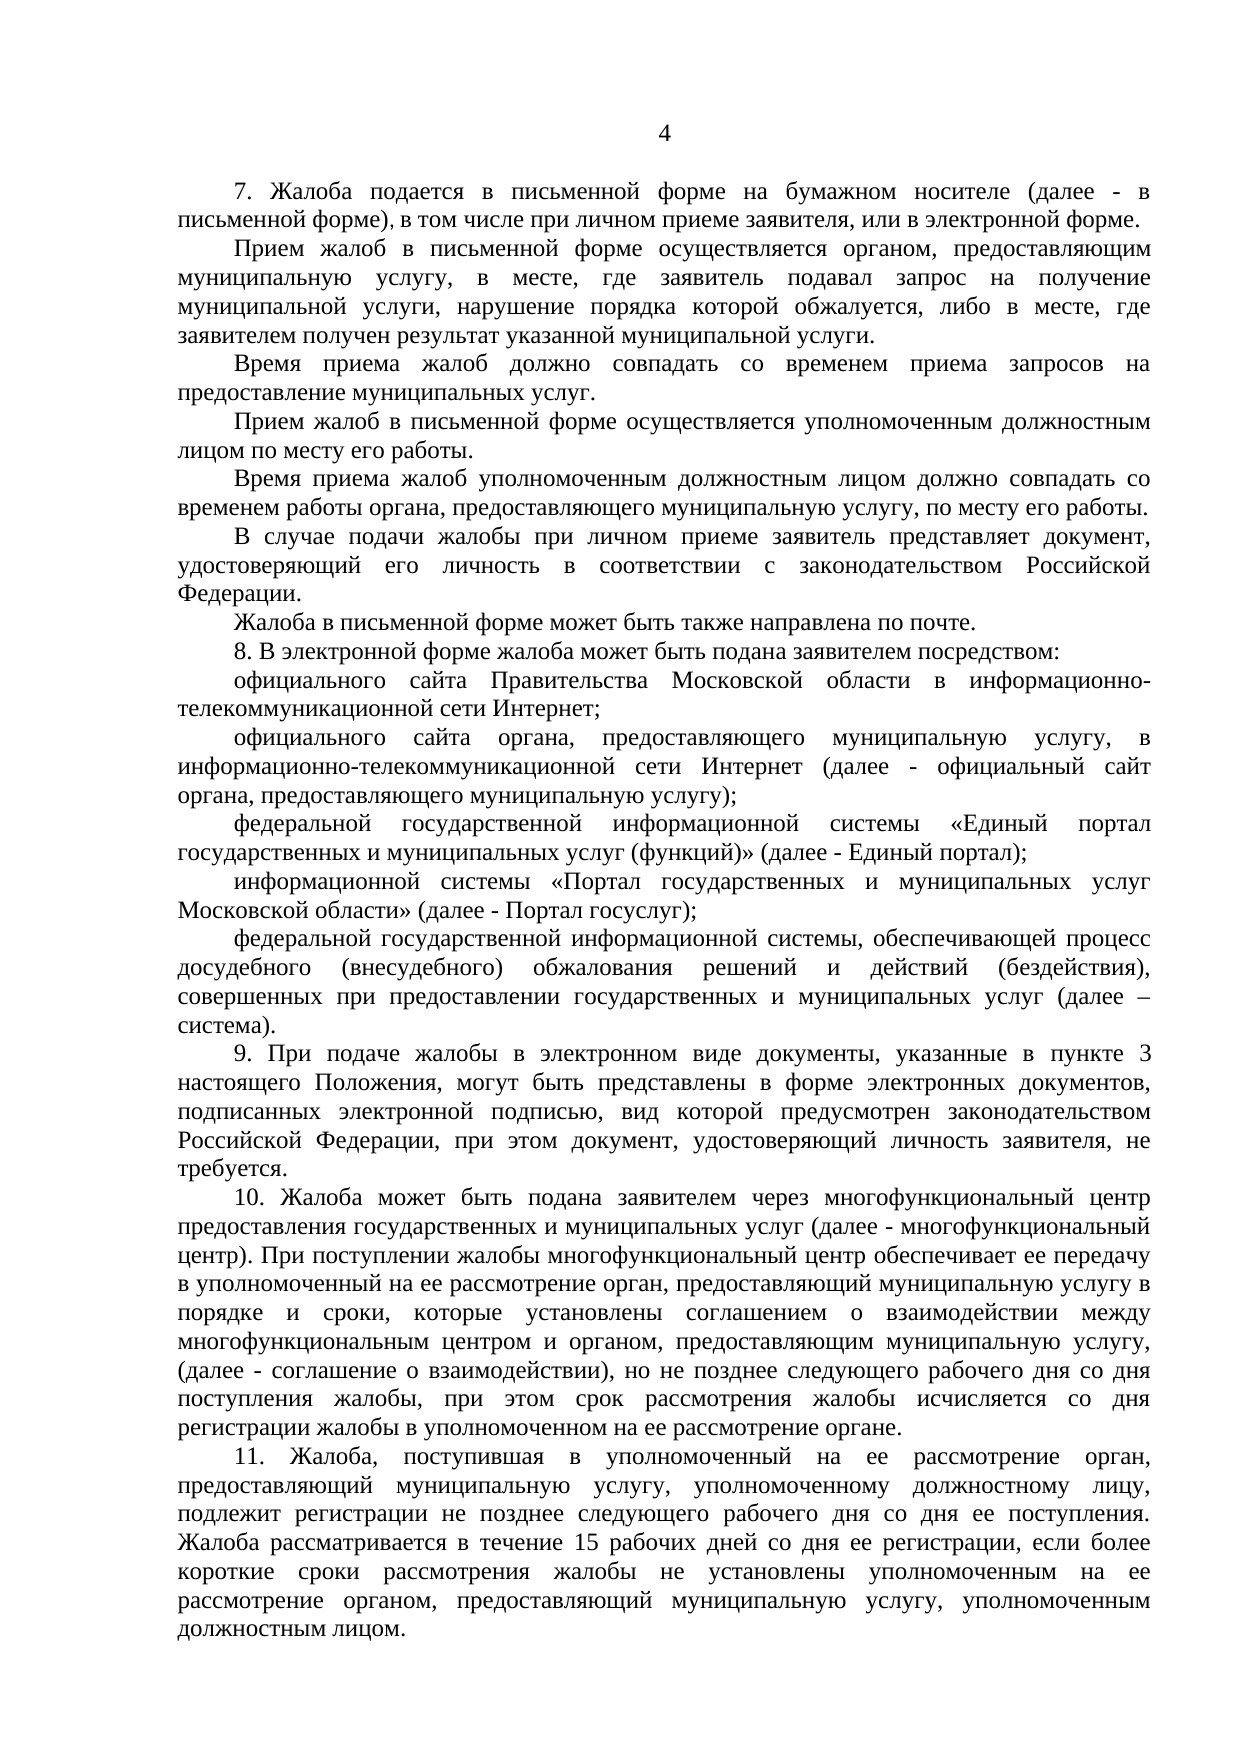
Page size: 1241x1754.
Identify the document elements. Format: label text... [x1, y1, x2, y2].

text 10. Жалоба может быть подана заявителем через многофункциональный центр предоставления государственных и муниципальных услуг (далее - многофункциональный центр). При поступлении жалобы многофункциональный центр обеспечивает ее передачу в уполномоченный на ее рассмотрение орган, предоставляющий муниципальную услугу в порядке и сроки, которые установлены соглашением о взаимодействии между многофункциональным центром и органом, предоставляющим муниципальную услугу, (далее - соглашение о взаимодействии), но не позднее следующего рабочего дня со дня поступления жалобы, при этом срок рассмотрения жалобы исчисляется со дня регистрации жалобы в уполномоченном на ее рассмотрение органе. [177, 1182, 1152, 1441]
text Время приема жалоб должно совпадать со временем приема запросов на предоставление муниципальных услуг. [177, 348, 1152, 406]
text Жалоба в письменной форме может быть также направлена по почте. [177, 607, 1152, 636]
text Прием жалоб в письменной форме осуществляется уполномоченным должностным лицом по месту его работы. [177, 406, 1152, 463]
text 8. В электронной форме жалоба может быть подана заявителем посредством: [177, 636, 1152, 665]
text официального сайта органа, предоставляющего муниципальную услугу, в информационно-телекоммуникационной сети Интернет (далее - официальный сайт органа, предоставляющего муниципальную услугу); [177, 722, 1152, 808]
text Прием жалоб в письменной форме осуществляется органом, предоставляющим муниципальную услугу, в месте, где заявитель подавал запрос на получение муниципальной услуги, нарушение порядка которой обжалуется, либо в месте, где заявителем получен результат указанной муниципальной услуги. [177, 233, 1152, 348]
text В случае подачи жалобы при личном приеме заявитель представляет документ, удостоверяющий его личность в соответствии с законодательством Российской Федерации. [177, 521, 1152, 607]
text 11. Жалоба, поступившая в уполномоченный на ее рассмотрение орган, предоставляющий муниципальную услугу, уполномоченному должностному лицу, подлежит регистрации не позднее следующего рабочего дня со дня ее поступления. Жалоба рассматривается в течение 15 рабочих дней со дня ее регистрации, если более короткие сроки рассмотрения жалобы не установлены уполномоченным на ее рассмотрение органом, предоставляющий муниципальную услугу, уполномоченным должностным лицом. [177, 1441, 1152, 1642]
text 9. При подаче жалобы в электронном виде документы, указанные в пункте 3 настоящего Положения, могут быть представлены в форме электронных документов, подписанных электронной подписью, вид которой предусмотрен законодательством Российской Федерации, при этом документ, удостоверяющий личность заявителя, не требуется. [177, 1038, 1152, 1182]
text федеральной государственной информационной системы «Единый портал государственных и муниципальных услуг (функций)» (далее - Единый портал); [177, 808, 1152, 866]
text федеральной государственной информационной системы, обеспечивающей процесс досудебного (внесудебного) обжалования решений и действий (бездействия), совершенных при предоставлении государственных и муниципальных услуг (далее – система). [177, 923, 1152, 1038]
text официального сайта Правительства Московской области в информационно-телекоммуникационной сети Интернет; [177, 665, 1152, 722]
text 7. Жалоба подается в письменной форме на бумажном носителе (далее - в письменной форме), в том числе при личном приеме заявителя, или в электронной форме. [177, 176, 1152, 233]
text Время приема жалоб уполномоченным должностным лицом должно совпадать со временем работы органа, предоставляющего муниципальную услугу, по месту его работы. [177, 463, 1152, 521]
text информационной системы «Портал государственных и муниципальных услуг Московской области» (далее - Портал госуслуг); [177, 866, 1152, 923]
